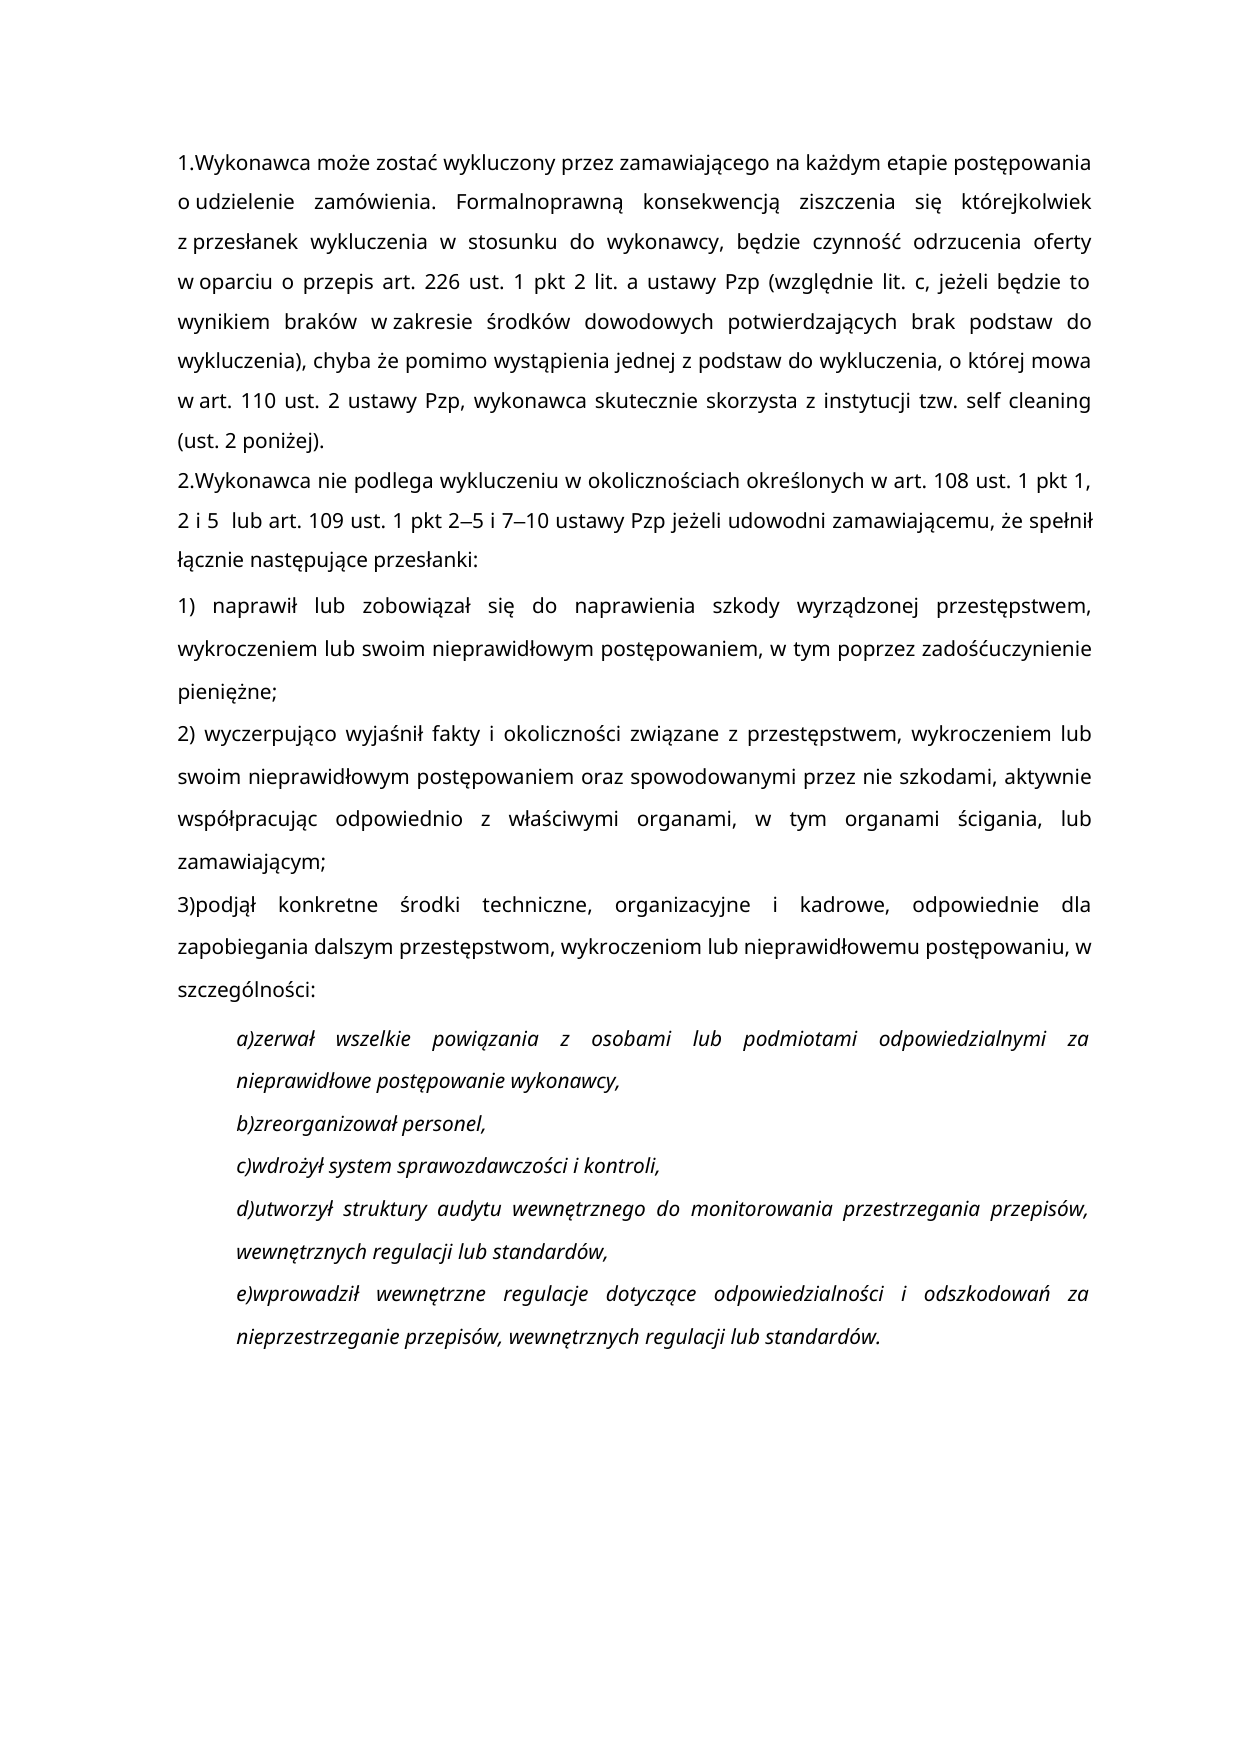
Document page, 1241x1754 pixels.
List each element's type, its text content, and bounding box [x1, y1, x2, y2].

subtitle d)utworzył struktury audytu wewnętrznego do monitorowania przestrzegania przepisów, wewnętrznych regulacji lub standardów, [236, 1194, 1093, 1265]
subtitle e)wprowadził wewnętrzne regulacje dotyczące odpowiedzialności i odszkodowań za nieprzestrzeganie przepisów, wewnętrznych regulacji lub standardów. [236, 1279, 1093, 1351]
subtitle 2.Wykonawca nie podlega wykluczeniu w okolicznościach określonych w art. 108 ust. 1 pkt 1, 2 i 5 lub art. 109 ust. 1 pkt 2‒5 i 7‒10 ustawy Pzp jeżeli udowodni zamawiającemu, że spełnił łącznie następujące przesłanki: [177, 466, 1093, 574]
subtitle b)zreorganizował personel, [236, 1109, 1093, 1137]
subtitle c)wdrożył system sprawozdawczości i kontroli, [236, 1152, 1093, 1180]
subtitle 3)podjął konkretne środki techniczne, organizacyjne i kadrowe, odpowiednie dla zapobiegania dalszym przestępstwom, wykroczeniom lub nieprawidłowemu postępowaniu, w szczególności: [177, 890, 1093, 1003]
subtitle 1) naprawił lub zobowiązał się do naprawienia szkody wyrządzonej przestępstwem, wykroczeniem lub swoim nieprawidłowym postępowaniem, w tym poprzez zadośćuczynienie pieniężne; [177, 592, 1093, 705]
subtitle a)zerwał wszelkie powiązania z osobami lub podmiotami odpowiedzialnymi za nieprawidłowe postępowanie wykonawcy, [236, 1024, 1093, 1095]
subtitle 1.Wykonawca może zostać wykluczony przez zamawiającego na każdym etapie postępowania o udzielenie zamówienia. Formalnoprawną konsekwencją ziszczenia się którejkolwiek z przesłanek wykluczenia w stosunku do wykonawcy, będzie czynność odrzucenia oferty w oparciu o przepis art. 226 ust. 1 pkt 2 lit. a ustawy Pzp (względnie lit. c, jeżeli będzie to wynikiem braków w zakresie środków dowodowych potwierdzających brak podstaw do wykluczenia), chyba że pomimo wystąpienia jednej z podstaw do wykluczenia, o której mowa w art. 110 ust. 2 ustawy Pzp, wykonawca skutecznie skorzysta z instytucji tzw. self cleaning (ust. 2 poniżej). [177, 148, 1093, 454]
subtitle 2) wyczerpująco wyjaśnił fakty i okoliczności związane z przestępstwem, wykroczeniem lub swoim nieprawidłowym postępowaniem oraz spowodowanymi przez nie szkodami, aktywnie współpracując odpowiednio z właściwymi organami, w tym organami ścigania, lub zamawiającym; [177, 719, 1093, 876]
